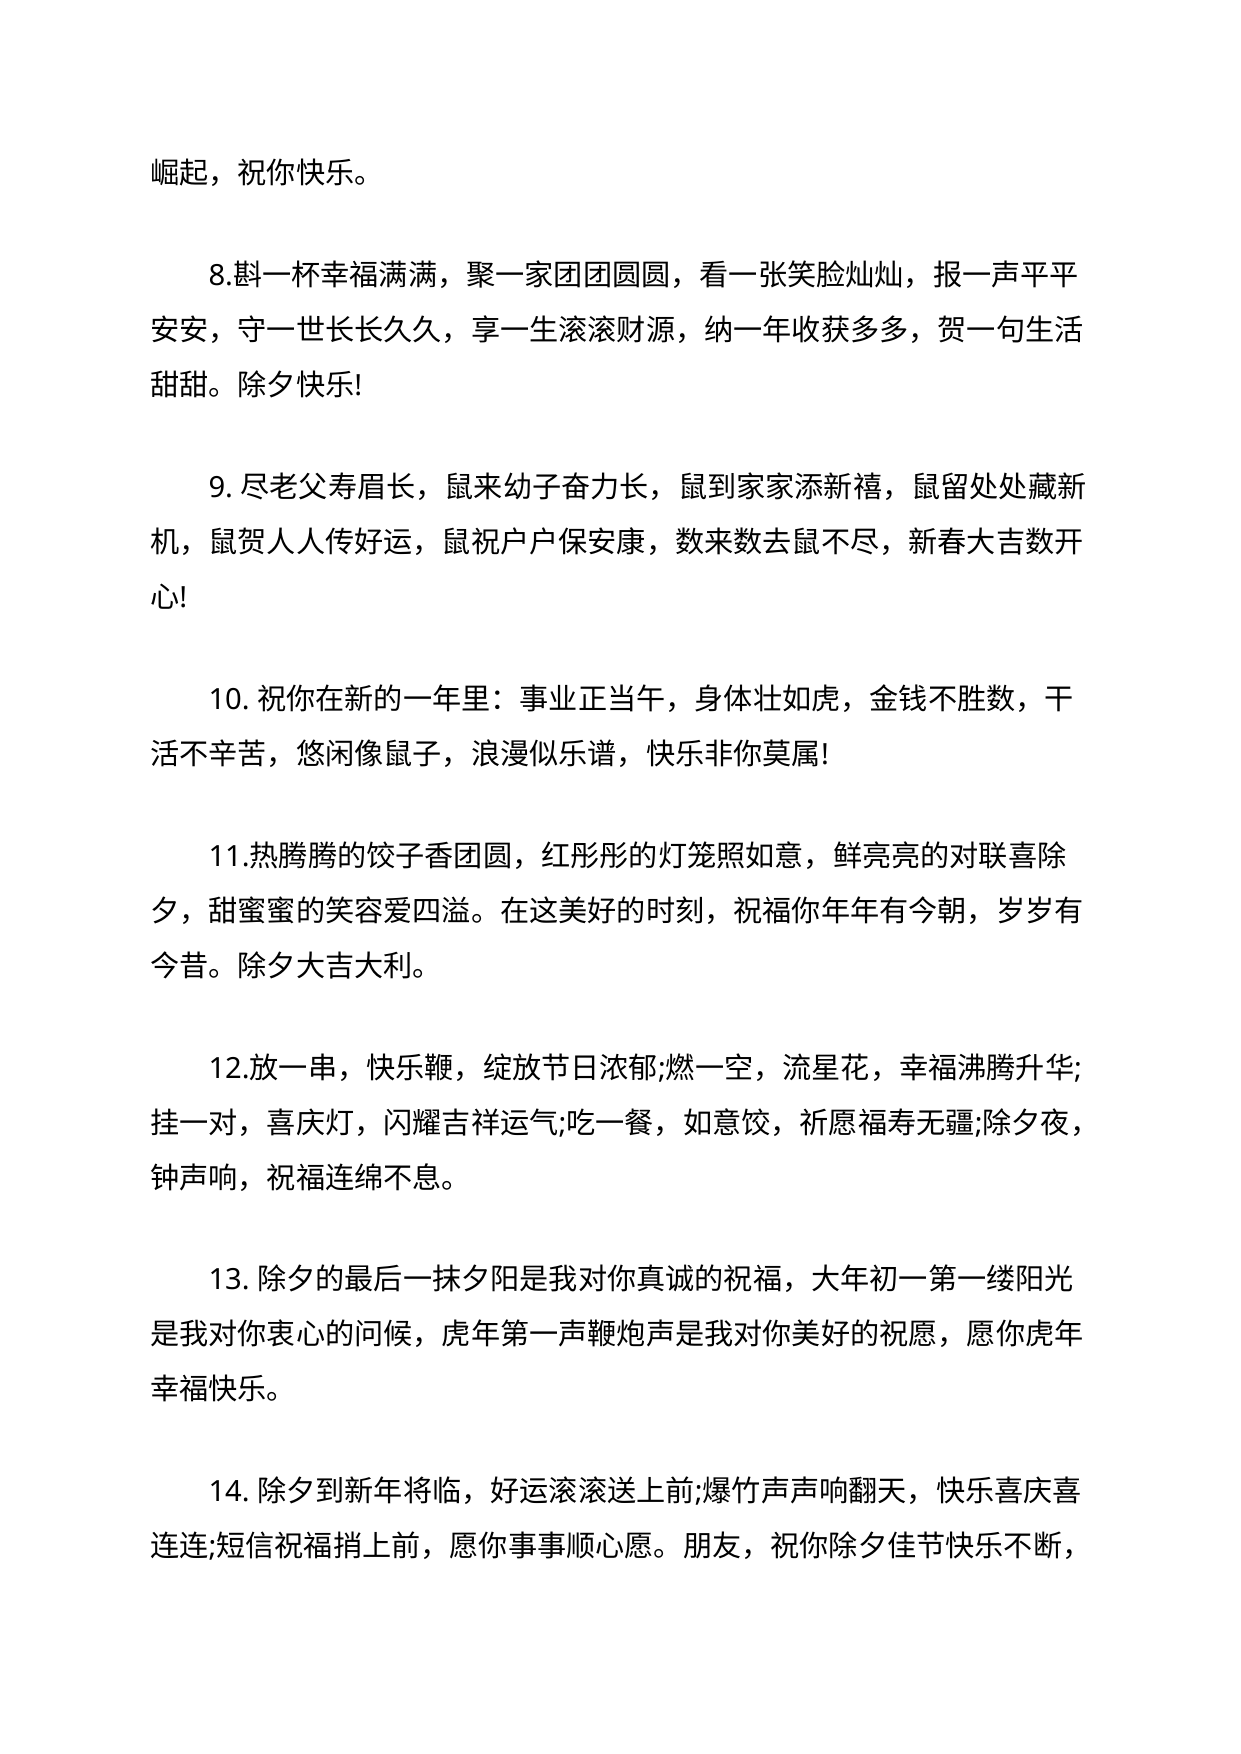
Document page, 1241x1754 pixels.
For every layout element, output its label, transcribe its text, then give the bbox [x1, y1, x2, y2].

text 10. 祝你在新的一年里：事业正当午，身体壮如虎，金钱不胜数，干活不辛苦，悠闲像鼠子，浪漫似乐谱，快乐非你莫属! [150, 676, 1090, 773]
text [150, 1468, 1090, 1565]
text 11.热腾腾的饺子香团圆，红彤彤的灯笼照如意，鲜亮亮的对联喜除夕，甜蜜蜜的笑容爱四溢。在这美好的时刻，祝福你年年有今朝，岁岁有今昔。除夕大吉大利。 [150, 832, 1090, 985]
text 9. 尽老父寿眉长，鼠来幼子奋力长，鼠到家家添新禧，鼠留处处藏新机，鼠贺人人传好运，鼠祝户户保安康，数来数去鼠不尽，新春大吉数开心! [150, 464, 1090, 616]
text 8.斟一杯幸福满满，聚一家团团圆圆，看一张笑脸灿灿，报一声平平安安，守一世长长久久，享一生滚滚财源，纳一年收获多多，贺一句生活甜甜。除夕快乐! [150, 252, 1090, 404]
text 13. 除夕的最后一抹夕阳是我对你真诚的祝福，大年初一第一缕阳光是我对你衷心的问候，虎年第一声鞭炮声是我对你美好的祝愿，愿你虎年幸福快乐。 [150, 1256, 1090, 1408]
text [150, 150, 1090, 192]
text 12.放一串，快乐鞭，绽放节日浓郁;燃一空，流星花，幸福沸腾升华;挂一对，喜庆灯，闪耀吉祥运气;吃一餐，如意饺，祈愿福寿无疆;除夕夜，钟声响，祝福连绵不息。 [150, 1044, 1090, 1196]
